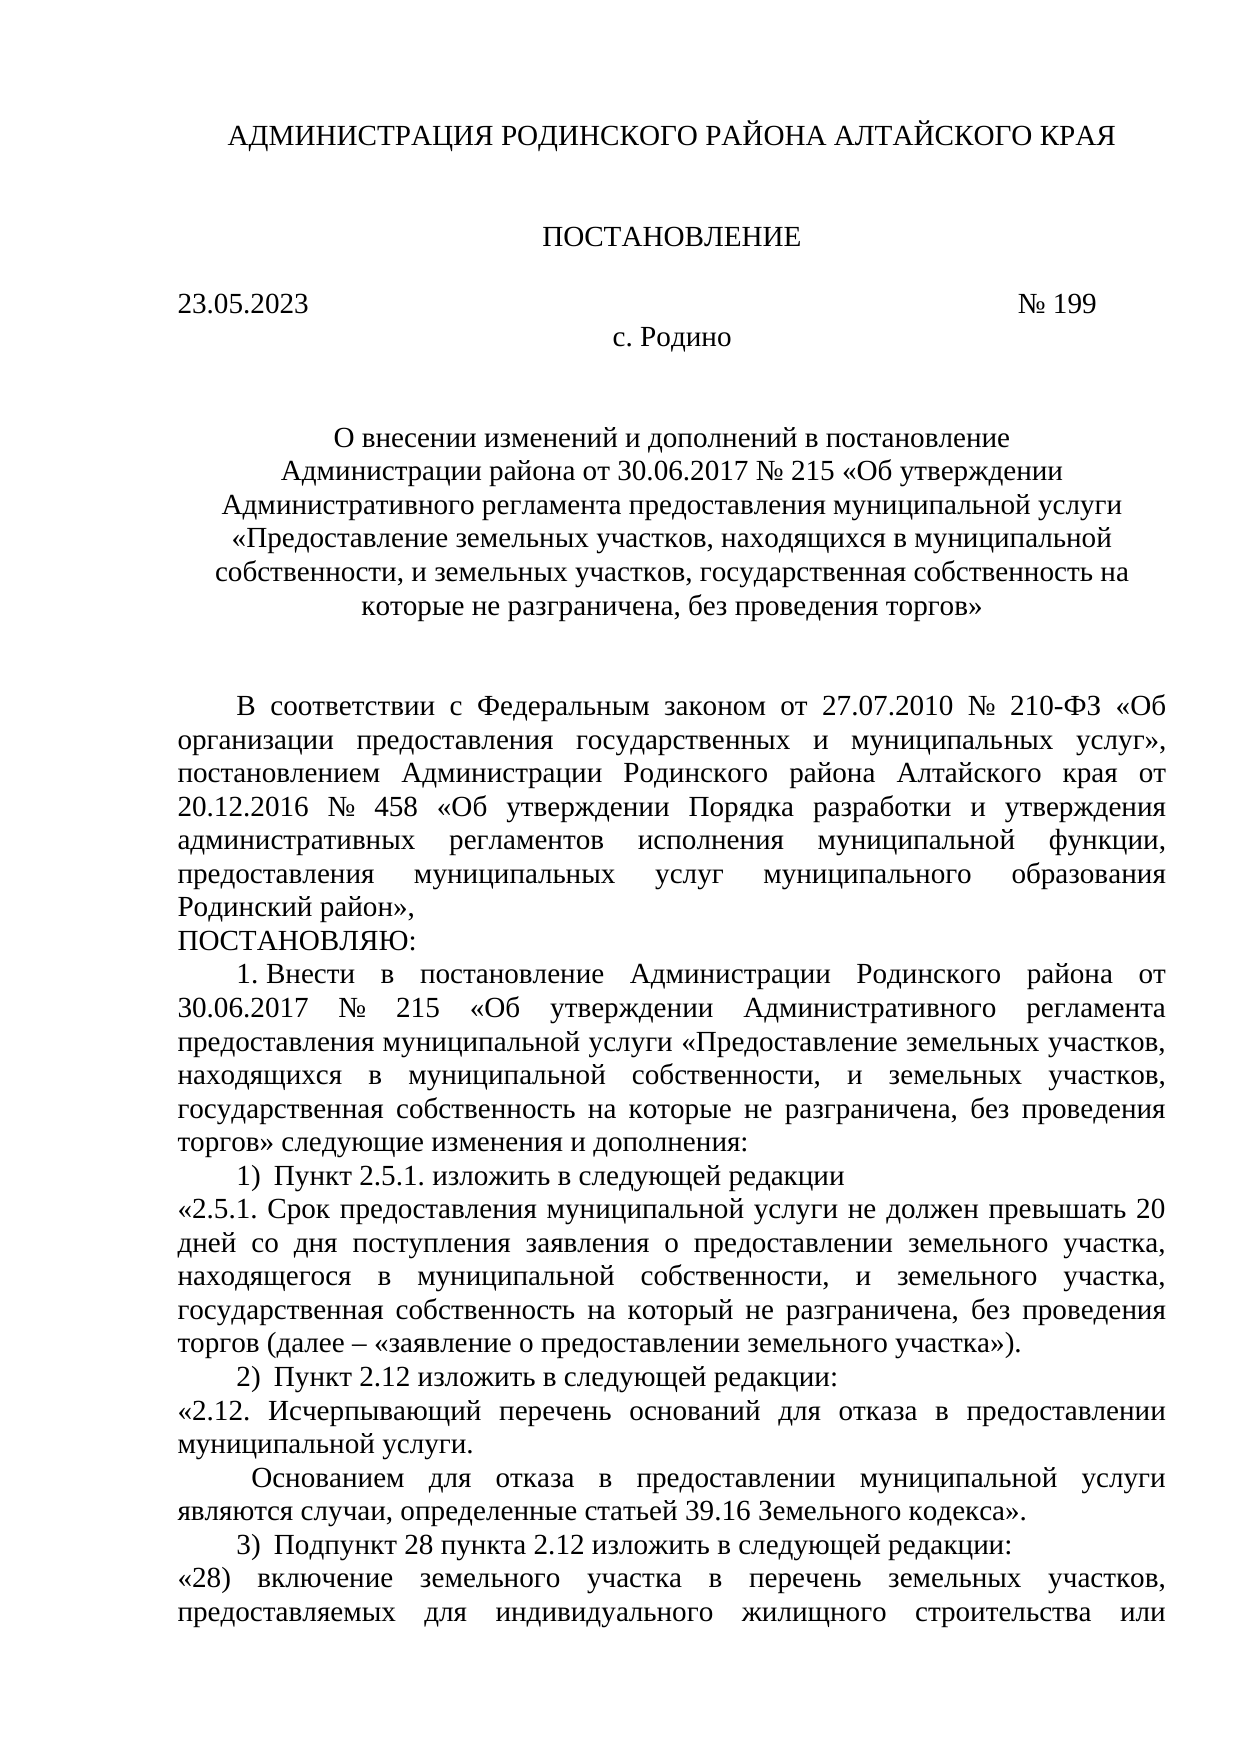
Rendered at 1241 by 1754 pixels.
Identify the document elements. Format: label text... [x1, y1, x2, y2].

list «2.12. Исчерпывающий перечень оснований для отказа в предоставлении муниципальной услуги. [177, 1393, 1167, 1460]
list Внести в постановление Администрации Родинского района от 30.06.2017 № 215 «Об утверждении Административного регламента предоставления муниципальной услуги «Предоставление земельных участков, находящихся в муниципальной собственности, и земельных участков, государственная собственность на которые не разграничена, без проведения торгов» следующие изменения и дополнения: [177, 957, 1167, 1158]
text О внесении изменений и дополнений в постановление [177, 420, 1167, 453]
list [177, 1560, 1167, 1627]
list Основанием для отказа в предоставлении муниципальной услуги являются случаи, определенные статьей 39.16 Земельного кодекса». [177, 1460, 1167, 1527]
text с. Родино [177, 319, 1167, 353]
text ПОСТАНОВЛЕНИЕ [177, 219, 1167, 252]
text 23.05.2023 № 199 [177, 286, 1167, 319]
text «2.5.1. Срок предоставления муниципальной услуги не должен превышать 20 дней со дня поступления заявления о предоставлении земельного участка, находящегося в муниципальной собственности, и земельного участка, государственная собственность на который не разграничена, без проведения торгов (далее – «заявление о предоставлении земельного участка»). [177, 1191, 1167, 1359]
list Пункт 2.5.1. изложить в следующей редакции [236, 1158, 1167, 1191]
text Администрации района от 30.06.2017 № 215 «Об утверждении Административного регламента предоставления муниципальной услуги «Предоставление земельных участков, находящихся в муниципальной собственности, и земельных участков, государственная собственность на которые не разграничена, без проведения торгов» [177, 453, 1167, 621]
text В соответствии с Федеральным законом от 27.07.2010 № 210-ФЗ «Об организации предоставления государственных и муниципальных услуг», постановлением Администрации Родинского района Алтайского края от 20.12.2016 № 458 «Об утверждении Порядка разработки и утверждения административных регламентов исполнения муниципальной функции, предоставления муниципальных услуг муниципального образования Родинский район», [177, 688, 1167, 923]
list Подпункт 28 пункта 2.12 изложить в следующей редакции: [236, 1527, 1167, 1560]
text ПОСТАНОВЛЯЮ: [177, 923, 1167, 957]
list Пункт 2.12 изложить в следующей редакции: [236, 1359, 1167, 1393]
text АДМИНИСТРАЦИЯ РОДИНСКОГО РАЙОНА АЛТАЙСКОГО КРАЯ [177, 118, 1167, 152]
